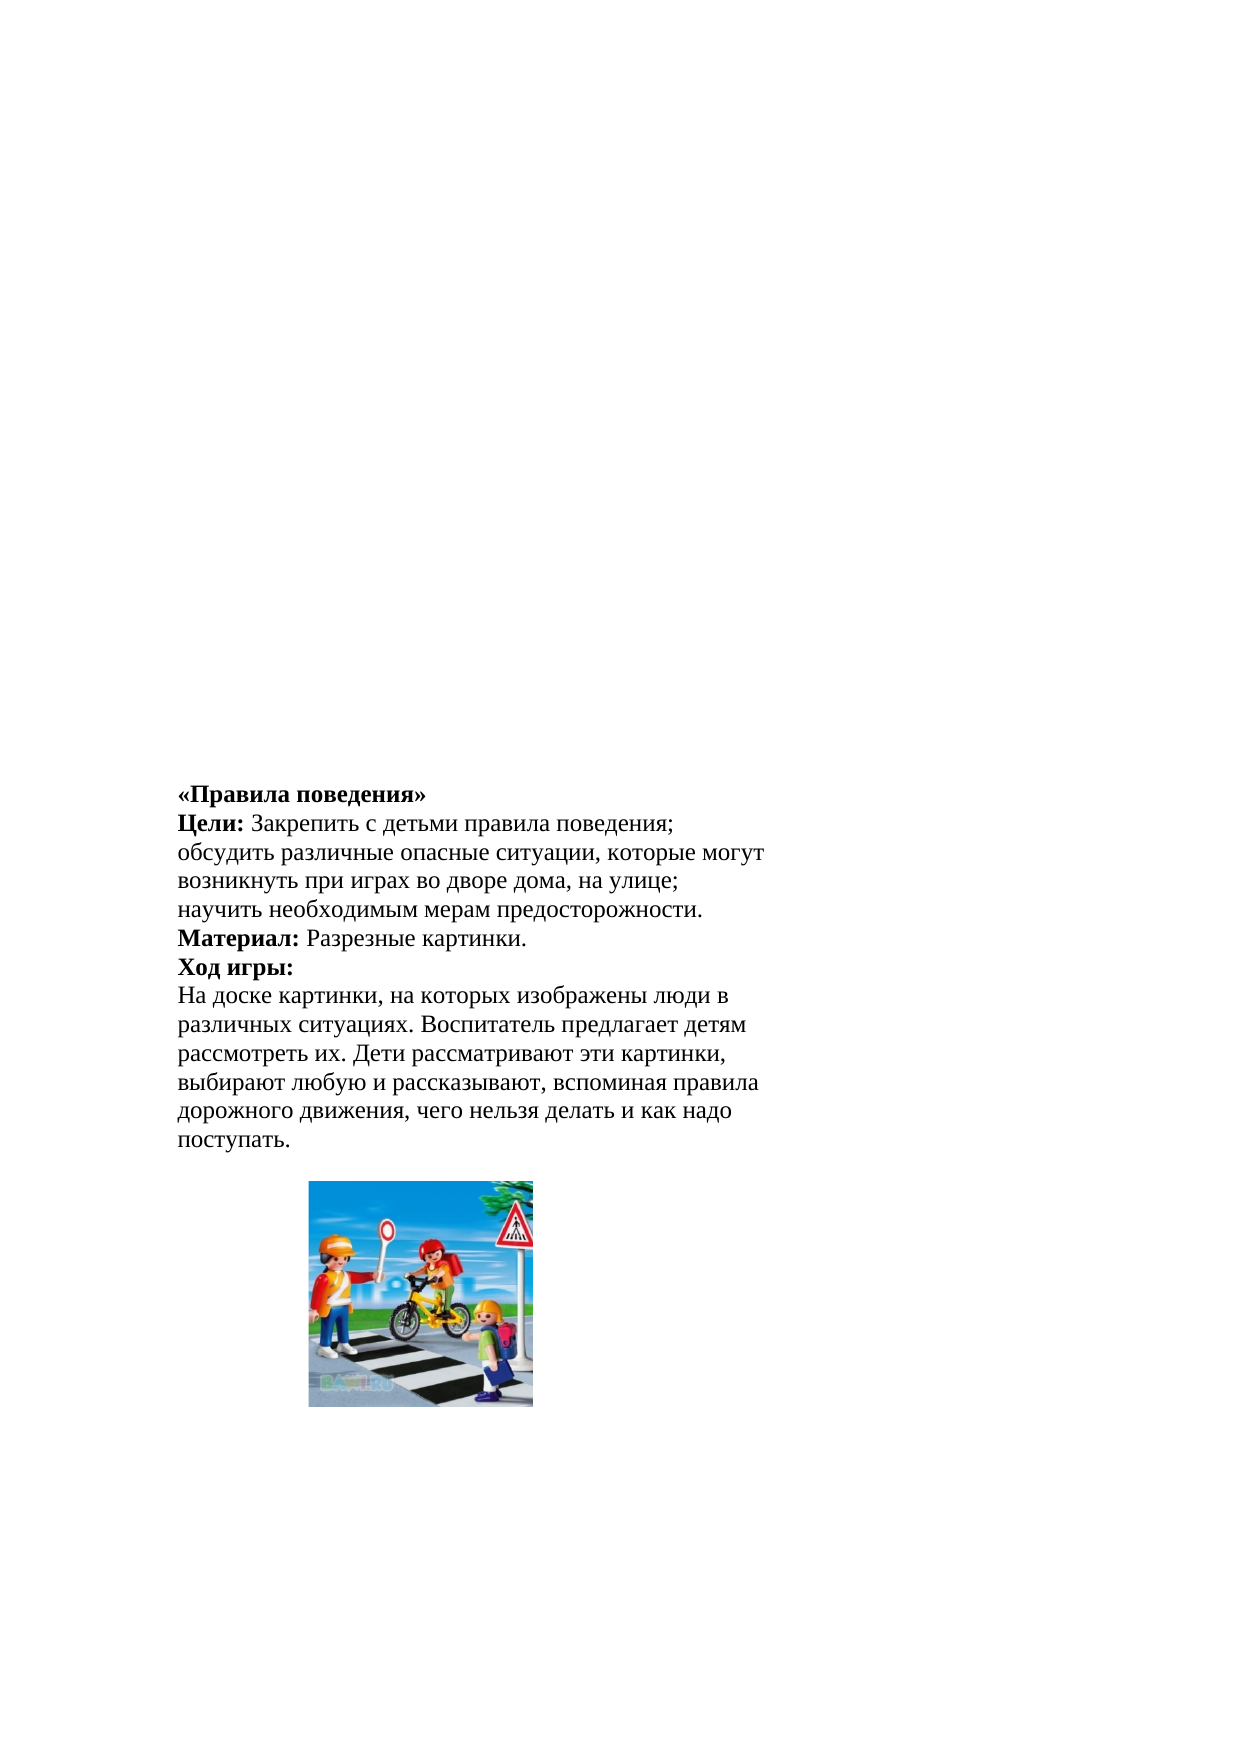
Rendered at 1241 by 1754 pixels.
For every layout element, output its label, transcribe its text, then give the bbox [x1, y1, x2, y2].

text На доске картинки, на которых изображены люди в различных ситуациях. Воспитатель предлагает детям рассмотреть их. Дети рассматривают эти картинки, выбирают любую и рассказывают, вспоминая правила дорожного движения, чего нельзя делать и как надо поступать. [177, 981, 768, 1153]
text «Правила поведения» [177, 779, 768, 808]
text Ход игры: [177, 952, 768, 981]
picture [308, 1181, 533, 1407]
text Материал: Разрезные картинки. [177, 923, 768, 952]
text Цели: Закрепить с детьми правила поведения; обсудить различные опасные ситуации, которые могут возникнуть при играх во дворе дома, на улице; научить необходимым мерам предосторожности. [177, 808, 768, 923]
